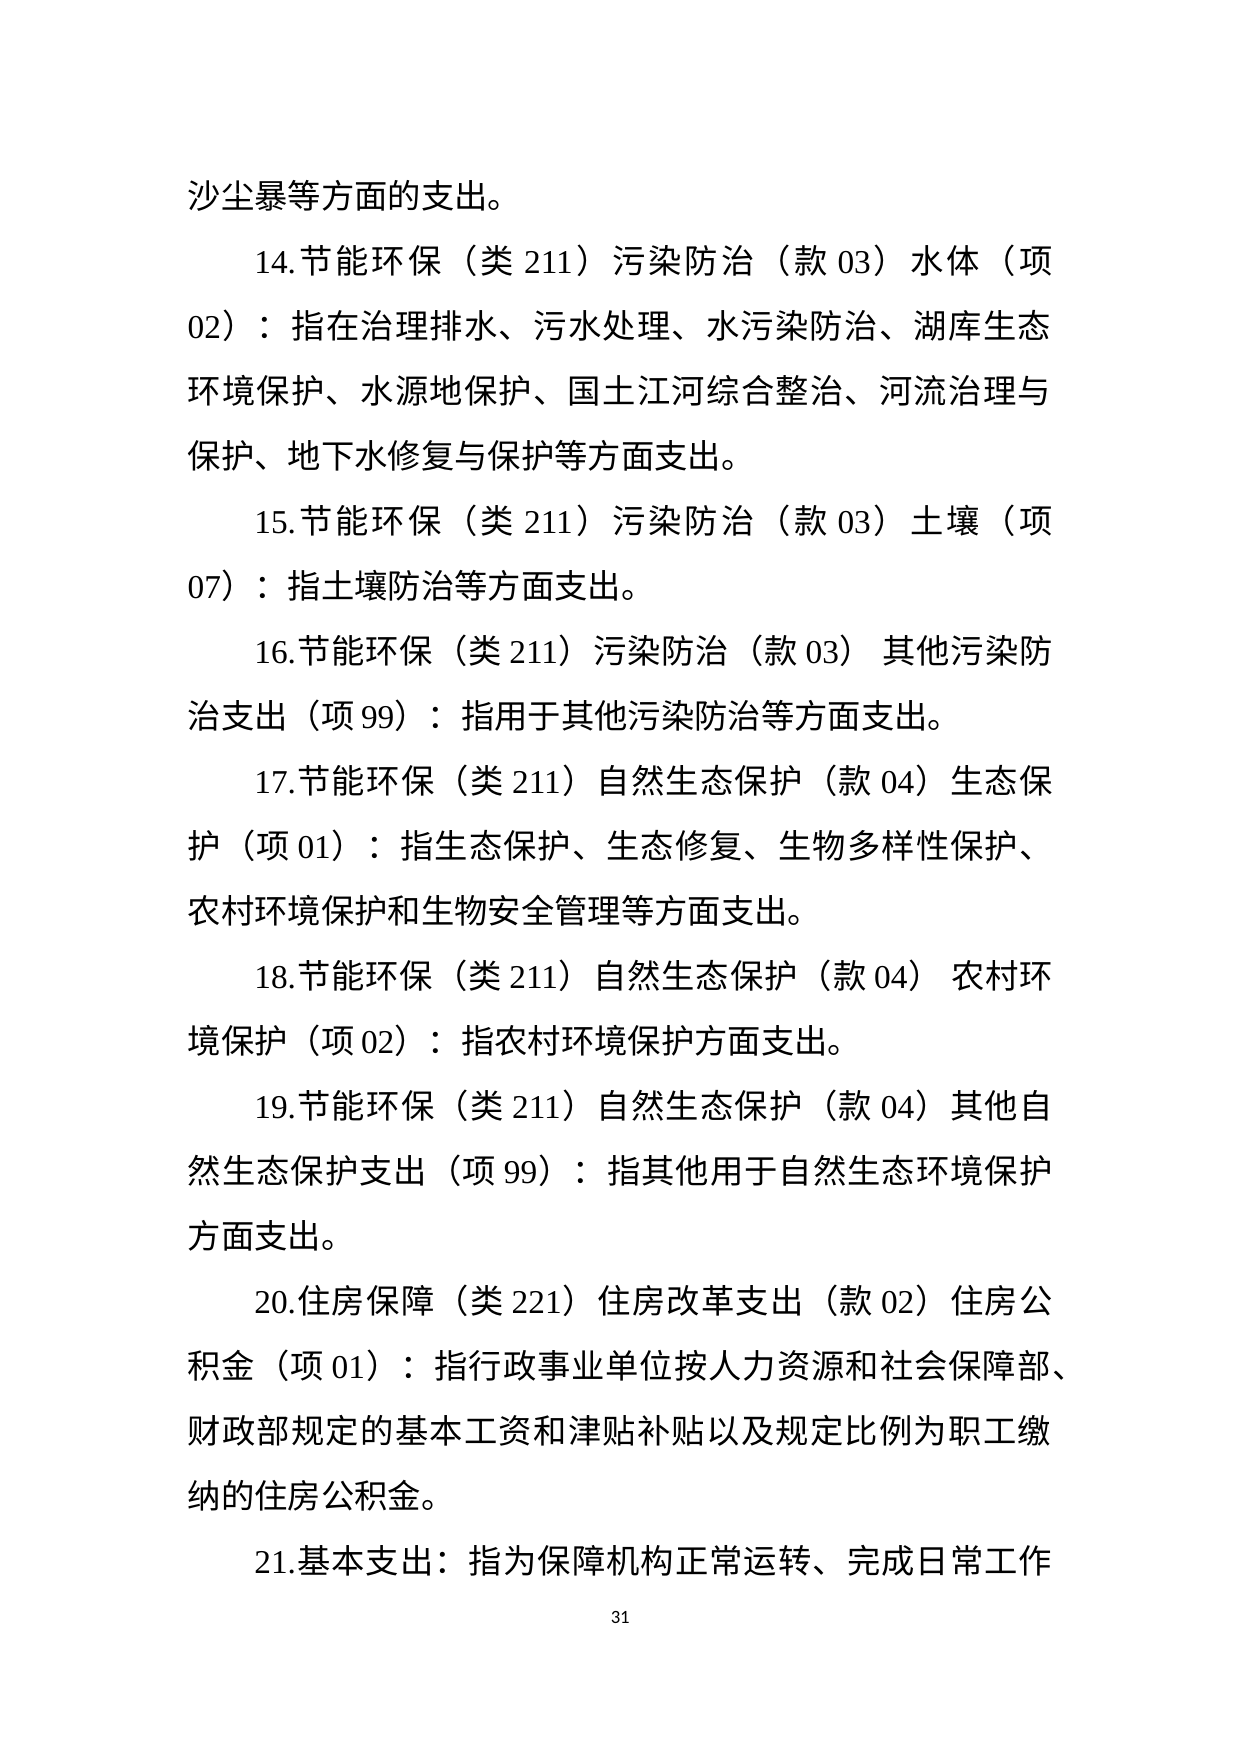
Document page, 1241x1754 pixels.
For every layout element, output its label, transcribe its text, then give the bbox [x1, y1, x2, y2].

text 18.节能环保（类211）自然生态保护（款04） 农村环境保护（项02）：指农村环境保护方面支出。 [187, 942, 1053, 1072]
text 17.节能环保（类211）自然生态保护（款04）生态保护（项01）：指生态保护、生态修复、生物多样性保护、农村环境保护和生物安全管理等方面支出。 [187, 747, 1053, 942]
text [187, 1527, 1053, 1592]
text 20.住房保障（类221）住房改革支出（款02）住房公积金（项01）：指行政事业单位按人力资源和社会保障部、财政部规定的基本工资和津贴补贴以及规定比例为职工缴纳的住房公积金。 [187, 1267, 1053, 1527]
text 14.节能环保（类211）污染防治（款03）水体（项02）：指在治理排水、污水处理、水污染防治、湖库生态环境保护、水源地保护、国土江河综合整治、河流治理与保护、地下水修复与保护等方面支出。 [187, 227, 1053, 487]
text 16.节能环保（类211）污染防治（款03） 其他污染防治支出（项99）：指用于其他污染防治等方面支出。 [187, 617, 1053, 747]
text 15.节能环保（类211）污染防治（款03）土壤（项07）：指土壤防治等方面支出。 [187, 487, 1053, 617]
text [187, 162, 1053, 227]
text 19.节能环保（类211）自然生态保护（款04）其他自然生态保护支出（项99）：指其他用于自然生态环境保护方面支出。 [187, 1072, 1053, 1267]
